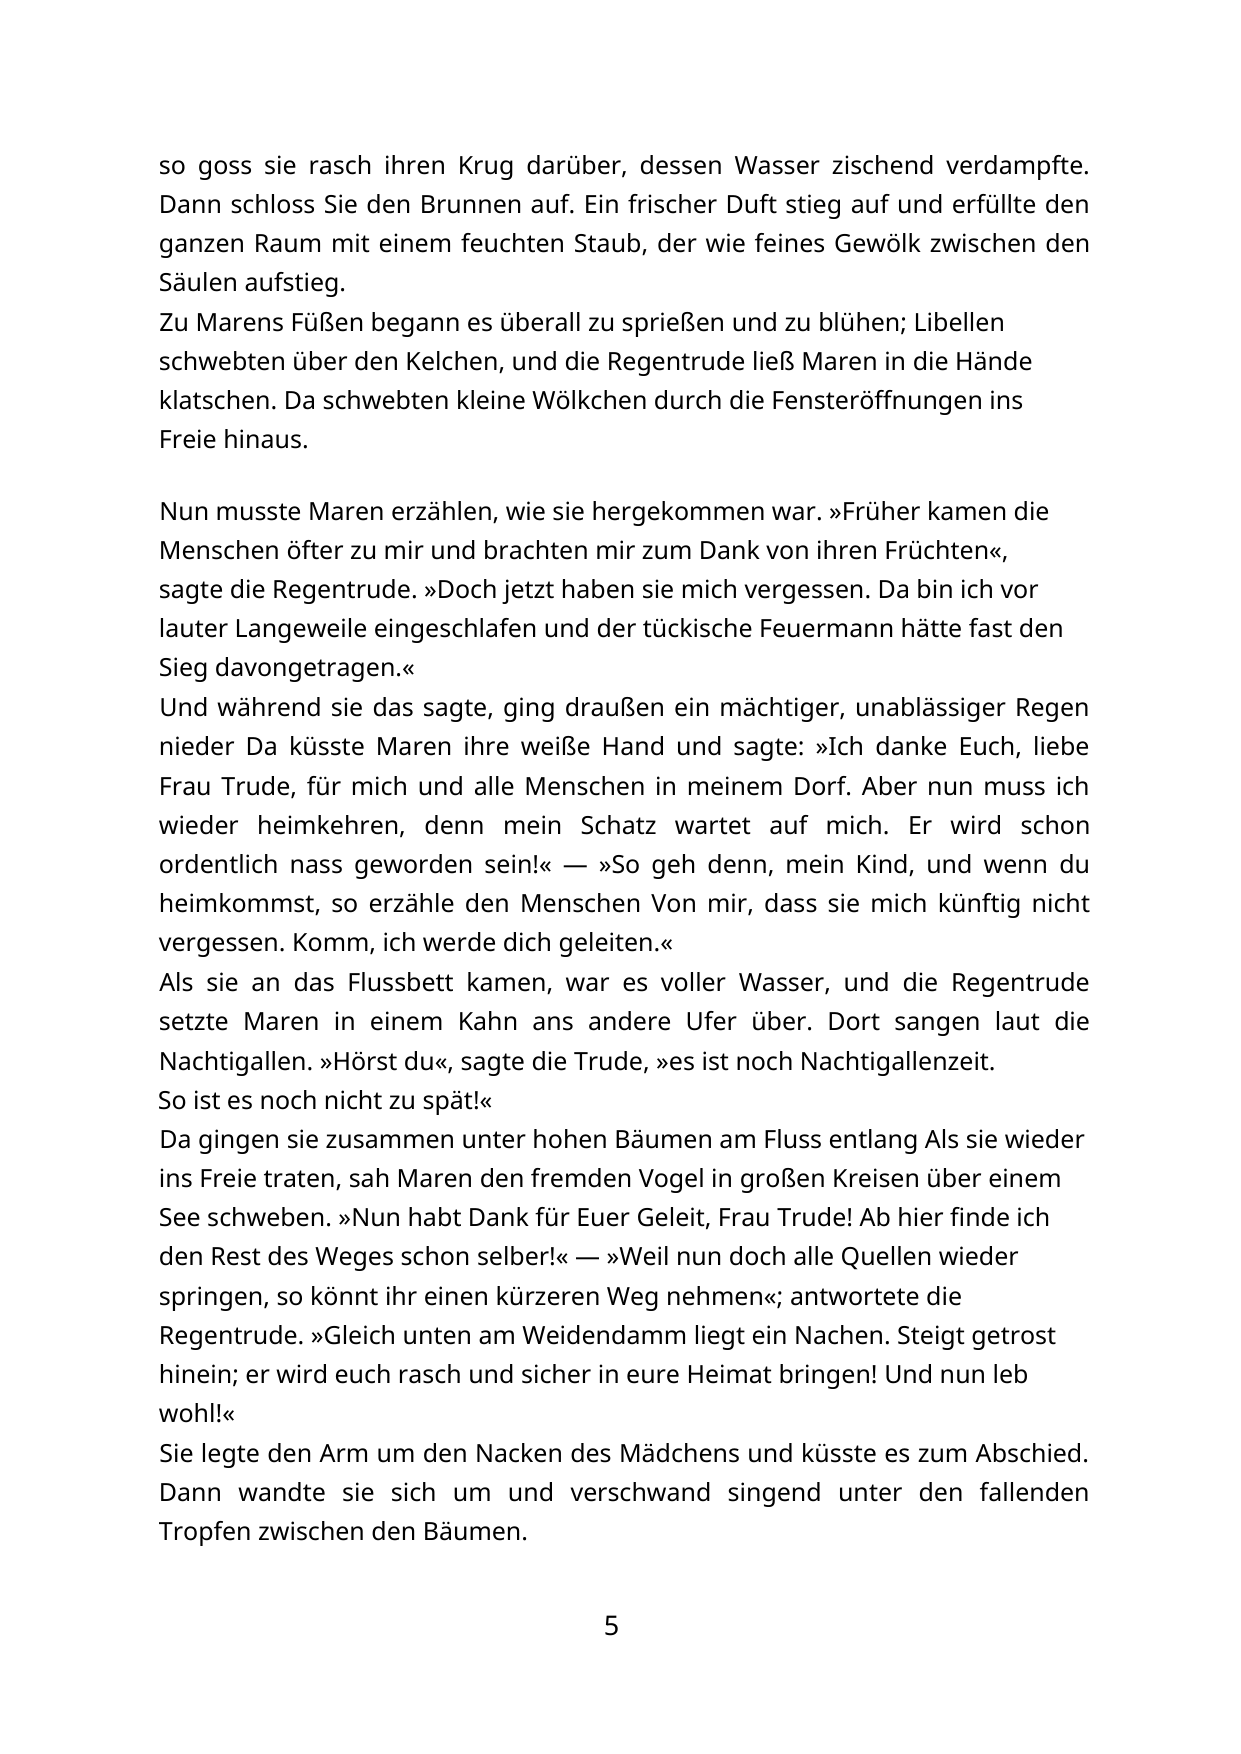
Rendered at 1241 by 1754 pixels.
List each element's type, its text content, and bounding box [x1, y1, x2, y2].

text Nun musste Maren erzählen, wie sie hergekommen war. »Früher kamen die Menschen öfter zu mir und brachten mir zum Dank von ihren Früchten«, sagte die Regentrude. »Doch jetzt haben sie mich vergessen. Da bin ich vor lauter Langeweile eingeschlafen und der tückische Feuermann hätte fast den Sieg davongetragen.« [159, 493, 1078, 684]
text Zu Marens Füßen begann es überall zu sprießen und zu blühen; Libellen schwebten über den Kelchen, und die Regentrude ließ Maren in die Hände klatschen. Da schwebten kleine Wölkchen durch die Fensteröffnungen ins Freie hinaus. [159, 305, 1078, 456]
text Da gingen sie zusammen unter hohen Bäumen am Fluss entlang Als sie wieder ins Freie traten, sah Maren den fremden Vogel in großen Kreisen über einem See schweben. »Nun habt Dank für Euer Geleit, Frau Trude! Ab hier finde ich den Rest des Weges schon selber!« — »Weil nun doch alle Quellen wieder springen, so könnt ihr einen kürzeren Weg nehmen«; antwortete die Regentrude. »Gleich unten am Weidendamm liegt ein Nachen. Steigt getrost hinein; er wird euch rasch und sicher in eure Heimat bringen! Und nun leb wohl!« [159, 1121, 1093, 1430]
text Sie legte den Arm um den Nacken des Mädchens und küsste es zum Abschied. Dann wandte sie sich um und verschwand singend unter den fallenden Tropfen zwischen den Bäumen. [159, 1436, 1091, 1548]
text Und während sie das sagte, ging draußen ein mächtiger, unablässiger Regen nieder Da küsste Maren ihre weiße Hand und sagte: »Ich danke Euch, liebe Frau Trude, für mich und alle Menschen in meinem Dorf. Aber nun muss ich wieder heimkehren, denn mein Schatz wartet auf mich. Er wird schon ordentlich nass geworden sein!« — »So geh denn, mein Kind, und wenn du heimkommst, so erzähle den Menschen Von mir, dass sie mich künftig nicht vergessen. Komm, ich werde dich geleiten.« [159, 690, 1091, 959]
text Als sie an das Flussbett kamen, war es voller Wasser, und die Regentrude setzte Maren in einem Kahn ans andere Ufer über. Dort sangen laut die Nachtigallen. »Hörst du«, sagte die Trude, »es ist noch Nachtigallenzeit. [159, 965, 1091, 1077]
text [159, 148, 1091, 299]
text So ist es noch nicht zu spät!« [158, 1082, 1093, 1116]
